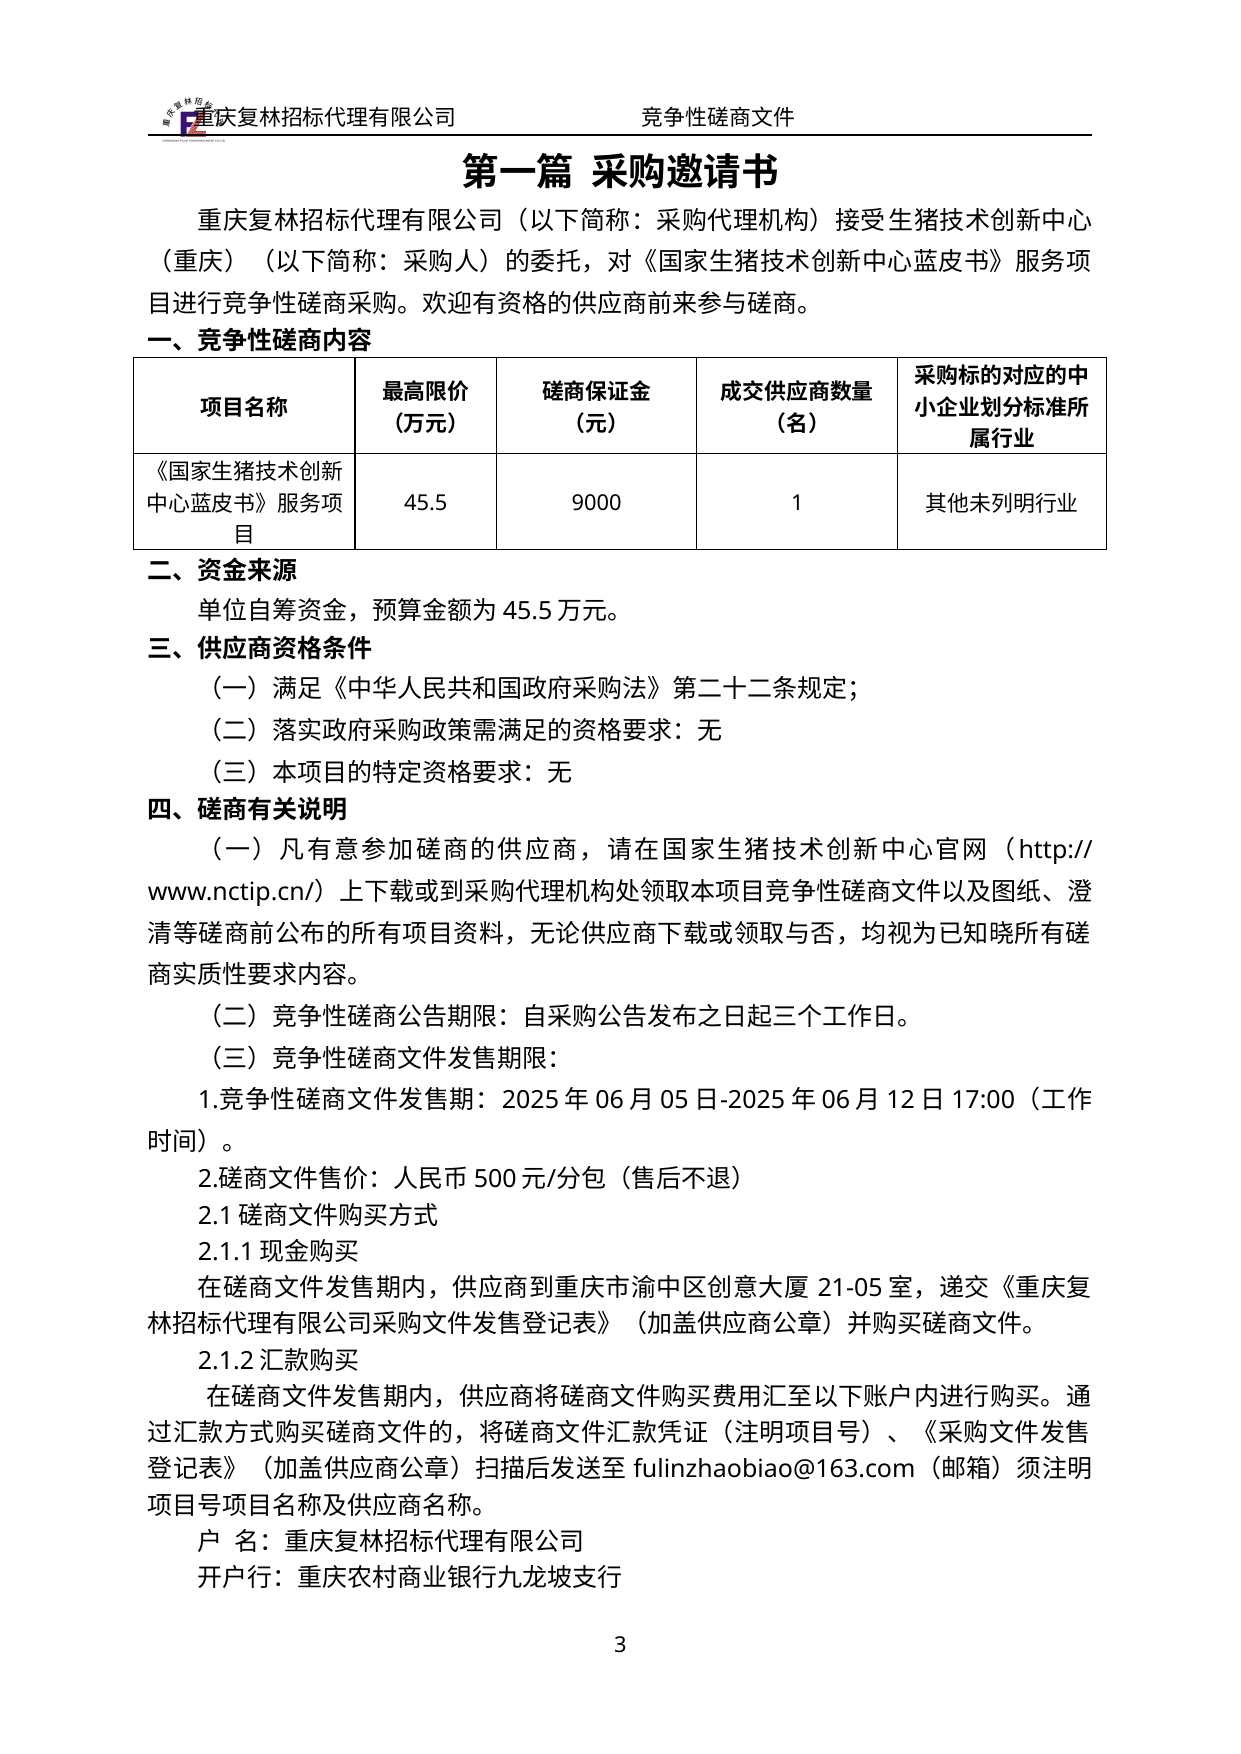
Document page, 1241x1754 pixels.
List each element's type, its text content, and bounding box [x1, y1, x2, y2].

text 重庆复林招标代理有限公司（以下简称：采购代理机构）接受生猪技术创新中心（重庆）（以下简称：采购人）的委托，对《国家生猪技术创新中心蓝皮书》服务项目进行竞争性磋商采购。欢迎有资格的供应商前来参与磋商。 [148, 196, 1092, 321]
table_header 项目名称 [134, 358, 354, 453]
text （三）竞争性磋商文件发售期限： [148, 1034, 1092, 1076]
picture [157, 97, 230, 134]
text （一）凡有意参加磋商的供应商，请在国家生猪技术创新中心官网（http://www.nctip.cn/）上下载或到采购代理机构处领取本项目竞争性磋商文件以及图纸、澄清等磋商前公布的所有项目资料，无论供应商下载或领取与否，均视为已知晓所有磋商实质性要求内容。 [148, 826, 1092, 992]
text （二）落实政府采购政策需满足的资格要求：无 [148, 706, 1092, 748]
text 1.竞争性磋商文件发售期：2025年06月05日-2025年06月12日17:00（工作时间）。 [148, 1076, 1092, 1159]
text 单位自筹资金，预算金额为45.5万元。 [148, 586, 1092, 628]
table_header 最高限价（万元） [356, 358, 496, 453]
table_cell 45.5 [356, 454, 496, 549]
subtitle 三、供应商资格条件 [148, 628, 1092, 664]
text 2.1.1现金购买 [148, 1231, 1092, 1268]
text 2.1磋商文件购买方式 [148, 1195, 1092, 1231]
text 2.1.2汇款购买 [148, 1340, 1092, 1376]
table_cell 1 [697, 454, 897, 549]
subtitle 第一篇 采购邀请书 [148, 136, 1092, 196]
text 在磋商文件发售期内，供应商将磋商文件购买费用汇至以下账户内进行购买。通过汇款方式购买磋商文件的，将磋商文件汇款凭证（注明项目号）、《采购文件发售登记表》（加盖供应商公章）扫描后发送至fulinzhaobiao@163.com（邮箱）须注明项目号项目名称及供应商名称。 [148, 1376, 1092, 1521]
text 在磋商文件发售期内，供应商到重庆市渝中区创意大厦21-05室，递交《重庆复林招标代理有限公司采购文件发售登记表》（加盖供应商公章）并购买磋商文件。 [148, 1268, 1092, 1340]
subtitle 四、磋商有关说明 [148, 789, 1092, 826]
table_cell 其他未列明行业 [898, 454, 1106, 549]
table_cell 《国家生猪技术创新中心蓝皮书》服务项目 [134, 454, 354, 549]
text 户 名：重庆复林招标代理有限公司 [148, 1521, 1092, 1558]
text 开户行：重庆农村商业银行九龙坡支行 [148, 1558, 1092, 1594]
table_header 成交供应商数量（名） [697, 358, 897, 453]
table_header 磋商保证金 （元） [497, 358, 696, 453]
table_cell 9000 [497, 454, 696, 549]
table_header 采购标的对应的中小企业划分标准所属行业 [898, 358, 1106, 453]
text （二）竞争性磋商公告期限：自采购公告发布之日起三个工作日。 [148, 992, 1092, 1034]
text （三）本项目的特定资格要求：无 [148, 748, 1092, 789]
text 2.磋商文件售价：人民币500元/分包（售后不退） [148, 1159, 1092, 1195]
subtitle 一、竞争性磋商内容 [148, 321, 1092, 357]
subtitle 二、资金来源 [148, 550, 1092, 586]
text （一）满足《中华人民共和国政府采购法》第二十二条规定； [148, 664, 1092, 706]
